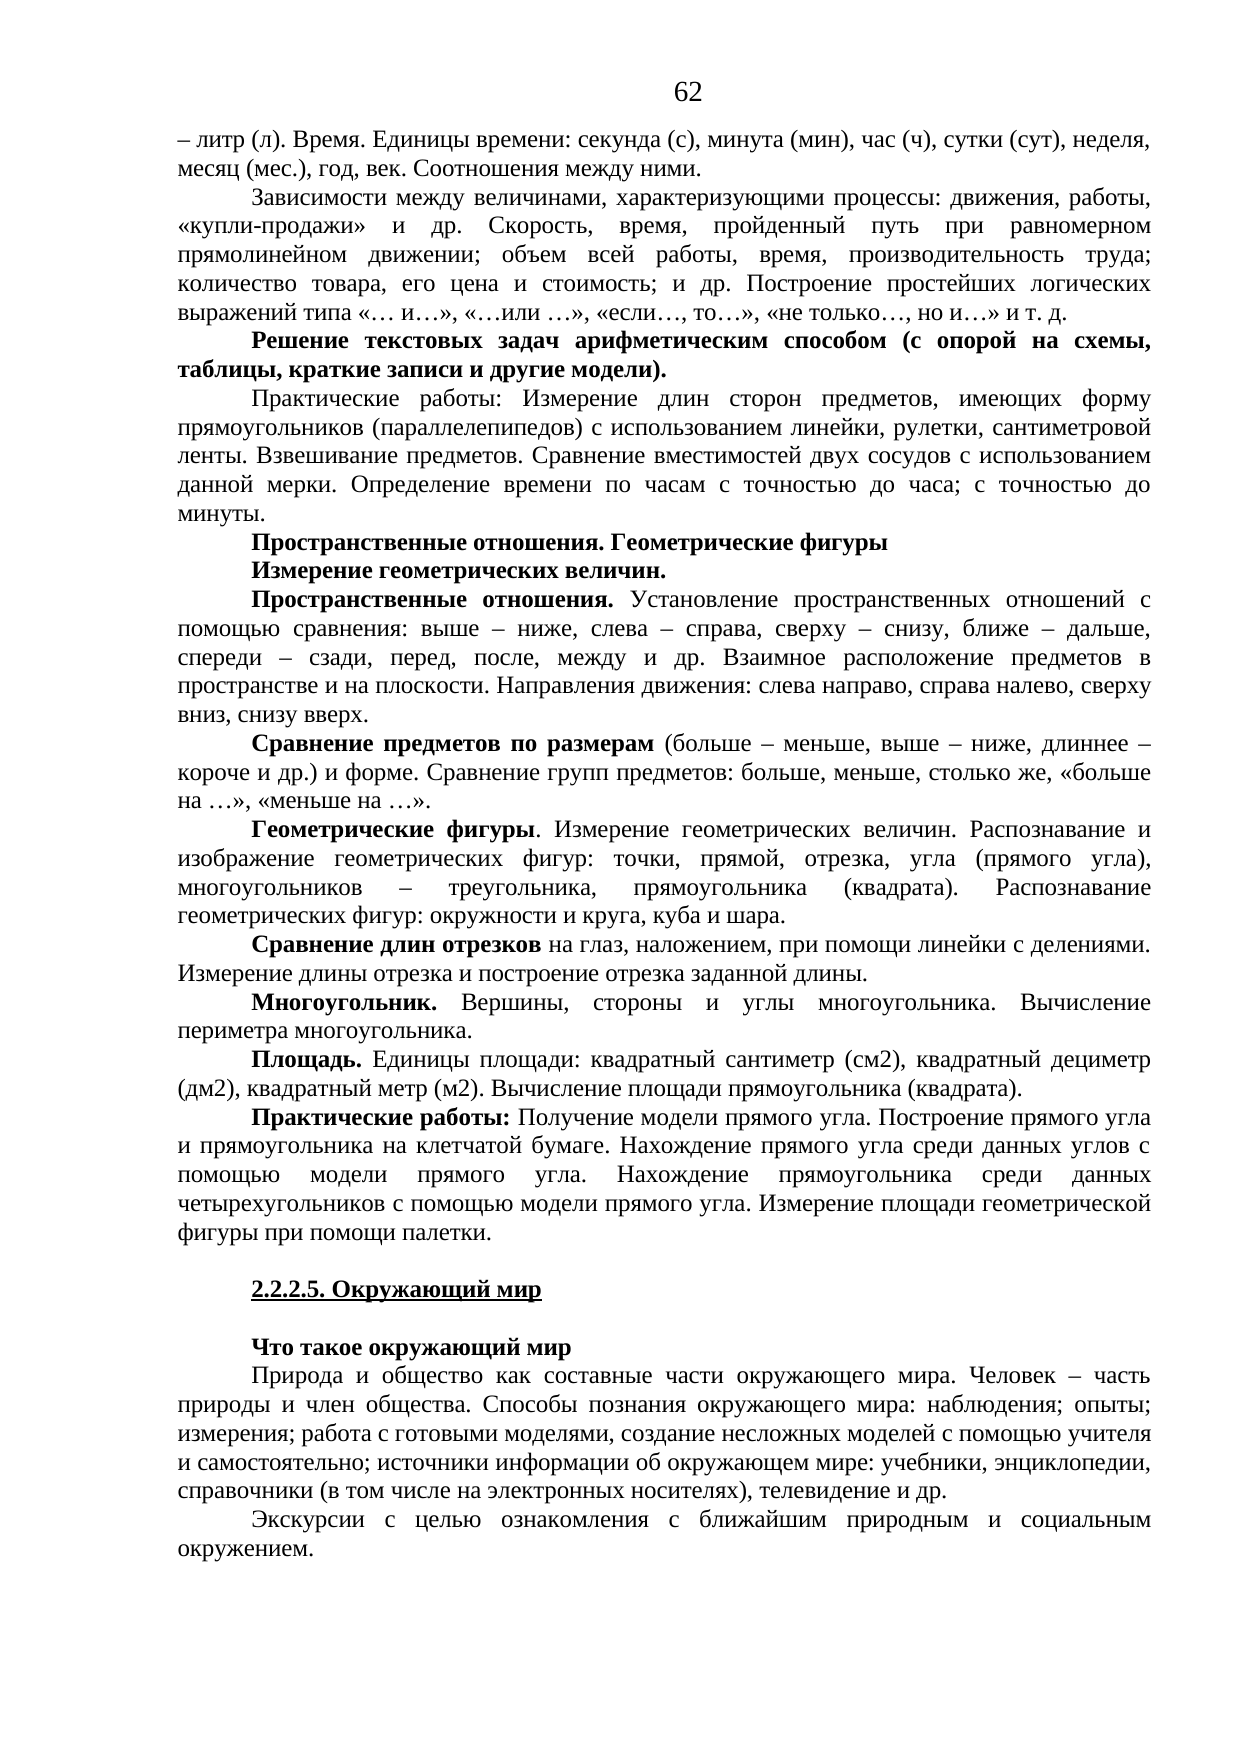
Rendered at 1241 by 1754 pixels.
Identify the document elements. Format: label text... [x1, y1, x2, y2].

text Практические работы: Измерение длин сторон предметов, имеющих форму прямоугольников (параллелепипедов) с использованием линейки, рулетки, сантиметровой ленты. Взвешивание предметов. Сравнение вместимостей двух сосудов с использованием данной мерки. Определение времени по часам с точностью до часа; с точностью до минуты. [177, 383, 1152, 527]
text Практические работы: Получение модели прямого угла. Построение прямого угла и прямоугольника на клетчатой бумаге. Нахождение прямого угла среди данных углов с помощью модели прямого угла. Нахождение прямоугольника среди данных четырехугольников с помощью модели прямого угла. Измерение площади геометрической фигуры при помощи палетки. [177, 1102, 1152, 1245]
text Сравнение длин отрезков на глаз, наложением, при помощи линейки с делениями. Измерение длины отрезка и построение отрезка заданной длины. [177, 929, 1152, 987]
text Пространственные отношения. Установление пространственных отношений с помощью сравнения: выше – ниже, слева – справа, сверху – снизу, ближе – дальше, спереди – сзади, перед, после, между и др. Взаимное расположение предметов в пространстве и на плоскости. Направления движения: слева направо, справа налево, сверху вниз, снизу вверх. [177, 584, 1152, 728]
text Природа и общество как составные части окружающего мира. Человек – часть природы и член общества. Способы познания окружающего мира: наблюдения; опыты; измерения; работа с готовыми моделями, создание несложных моделей с помощью учителя и самостоятельно; источники информации об окружающем мире: учебники, энциклопедии, справочники (в том числе на электронных носителях), телевидение и др. [177, 1360, 1152, 1504]
text Решение текстовых задач арифметическим способом (с опорой на схемы, таблицы, краткие записи и другие модели). [177, 325, 1152, 383]
text Экскурсии с целью ознакомления с ближайшим природным и социальным окружением. [177, 1504, 1152, 1562]
text Пространственные отношения. Геометрические фигуры [177, 527, 1152, 555]
text Что такое окружающий мир [177, 1332, 1152, 1360]
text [177, 124, 1152, 182]
text Сравнение предметов по размерам (больше – меньше, выше – ниже, длиннее – короче и др.) и форме. Сравнение групп предметов: больше, меньше, столько же, «больше на …», «меньше на …». [177, 728, 1152, 814]
text Зависимости между величинами, характеризующими процессы: движения, работы, «купли-продажи» и др. Скорость, время, пройденный путь при равномерном прямолинейном движении; объем всей работы, время, производительность труда; количество товара, его цена и стоимость; и др. Построение простейших логических выражений типа «… и…», «…или …», «если…, то…», «не только…, но и…» и т. д. [177, 182, 1152, 325]
text Геометрические фигуры. Измерение геометрических величин. Распознавание и изображение геометрических фигур: точки, прямой, отрезка, угла (прямого угла), многоугольников – треугольника, прямоугольника (квадрата). Распознавание геометрических фигур: окружности и круга, куба и шара. [177, 814, 1152, 929]
text 2.2.2.5. Окружающий мир [177, 1274, 1152, 1303]
text Измерение геометрических величин. [177, 555, 1152, 584]
text Многоугольник. Вершины, стороны и углы многоугольника. Вычисление периметра многоугольника. [177, 987, 1152, 1044]
text Площадь. Единицы площади: квадратный сантиметр (см2), квадратный дециметр (дм2), квадратный метр (м2). Вычисление площади прямоугольника (квадрата). [177, 1044, 1152, 1102]
